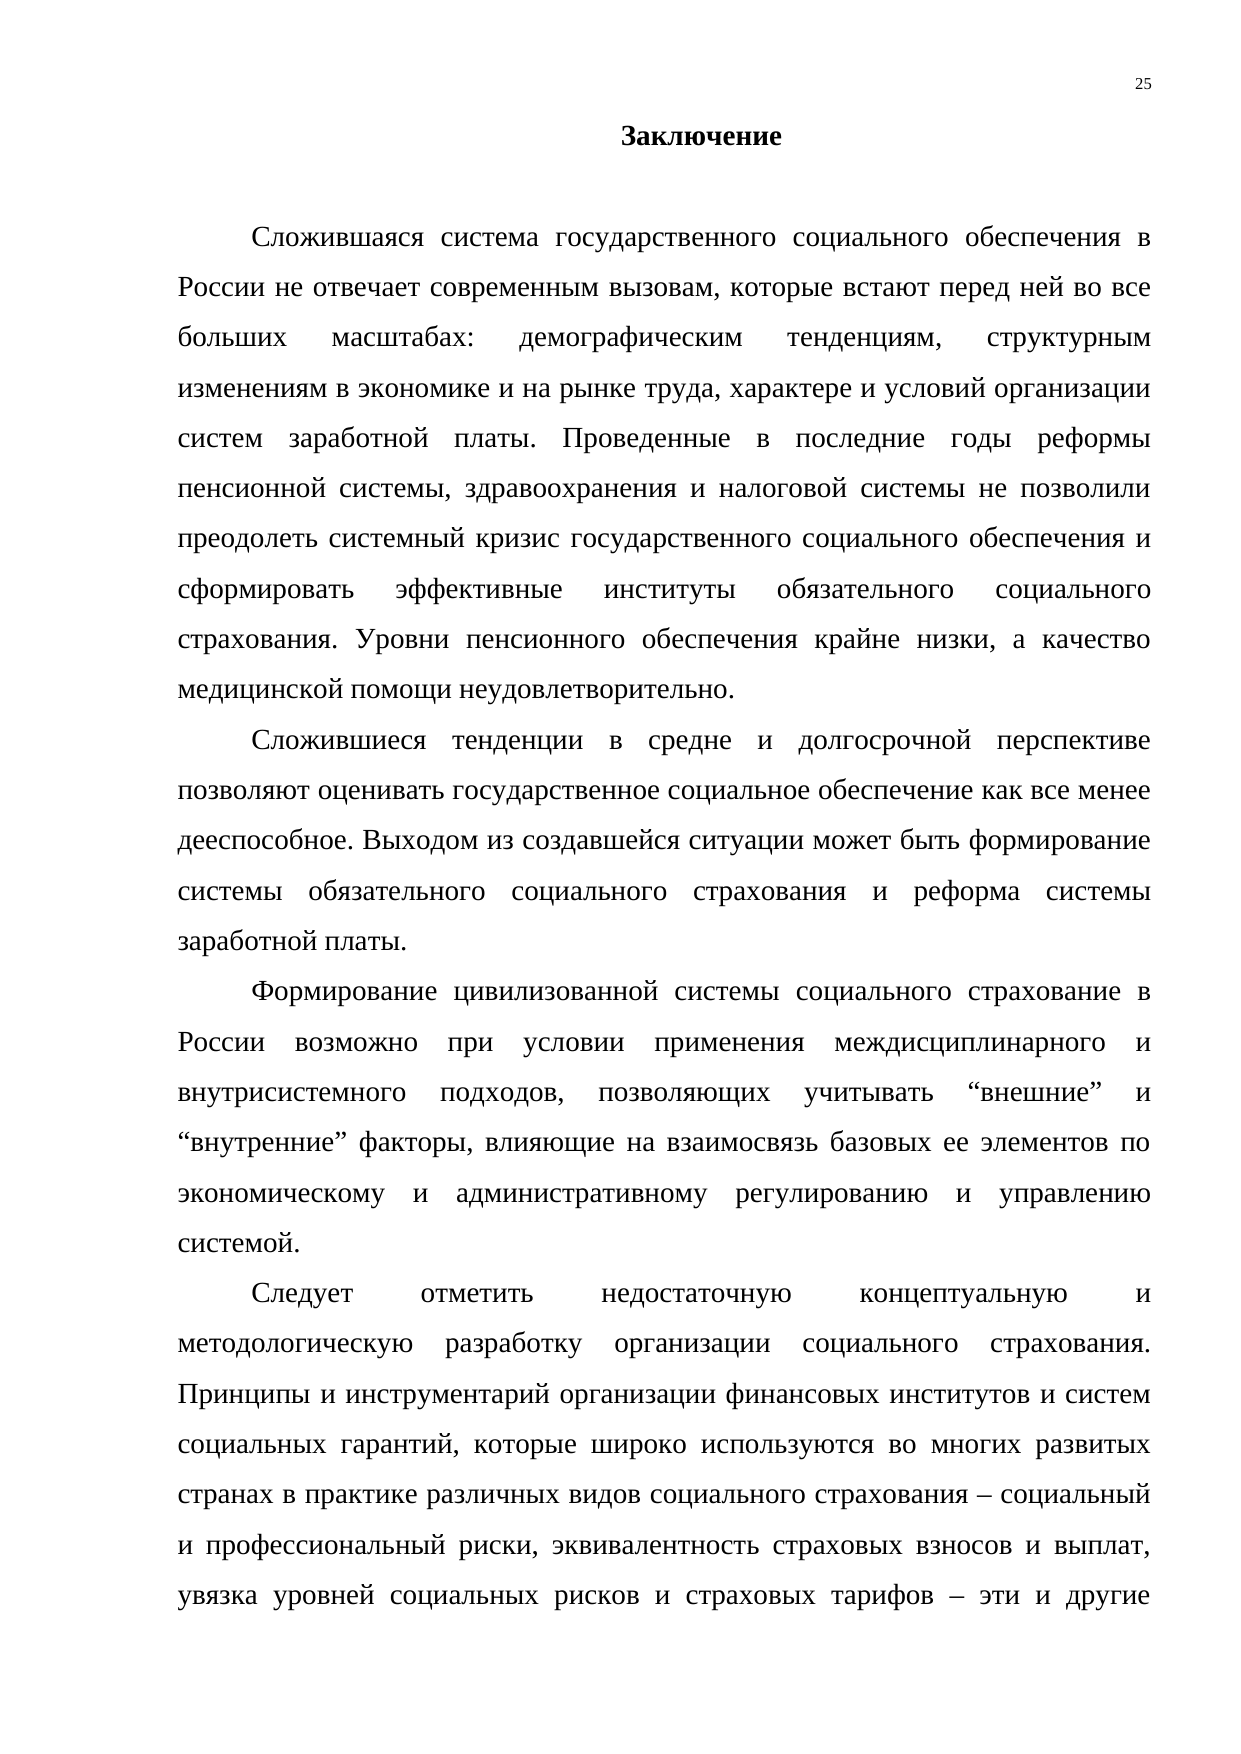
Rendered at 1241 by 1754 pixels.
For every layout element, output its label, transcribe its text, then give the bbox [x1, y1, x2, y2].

text Заключение [177, 118, 1152, 152]
text Сложившиеся тенденции в средне и долгосрочной перспективе позволяют оценивать государственное социальное обеспечение как все менее дееспособное. Выходом из создавшейся ситуации может быть формирование системы обязательного социального страхования и реформа системы заработной платы. [177, 722, 1152, 957]
text Формирование цивилизованной системы социального страхование в России возможно при условии применения междисциплинарного и внутрисистемного подходов, позволяющих учитывать “внешние” и “внутренние” факторы, влияющие на взаимосвязь базовых ее элементов по экономическому и административному регулированию и управлению системой. [177, 973, 1152, 1258]
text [177, 1275, 1152, 1611]
text Сложившаяся система государственного социального обеспечения в России не отвечает современным вызовам, которые встают перед ней во все больших масштабах: демографическим тенденциям, структурным изменениям в экономике и на рынке труда, характере и условий организации систем заработной платы. Проведенные в последние годы реформы пенсионной системы, здравоохранения и налоговой системы не позволили преодолеть системный кризис государственного социального обеспечения и сформировать эффективные институты обязательного социального страхования. Уровни пенсионного обеспечения крайне низки, а качество медицинской помощи неудовлетворительно. [177, 219, 1152, 705]
